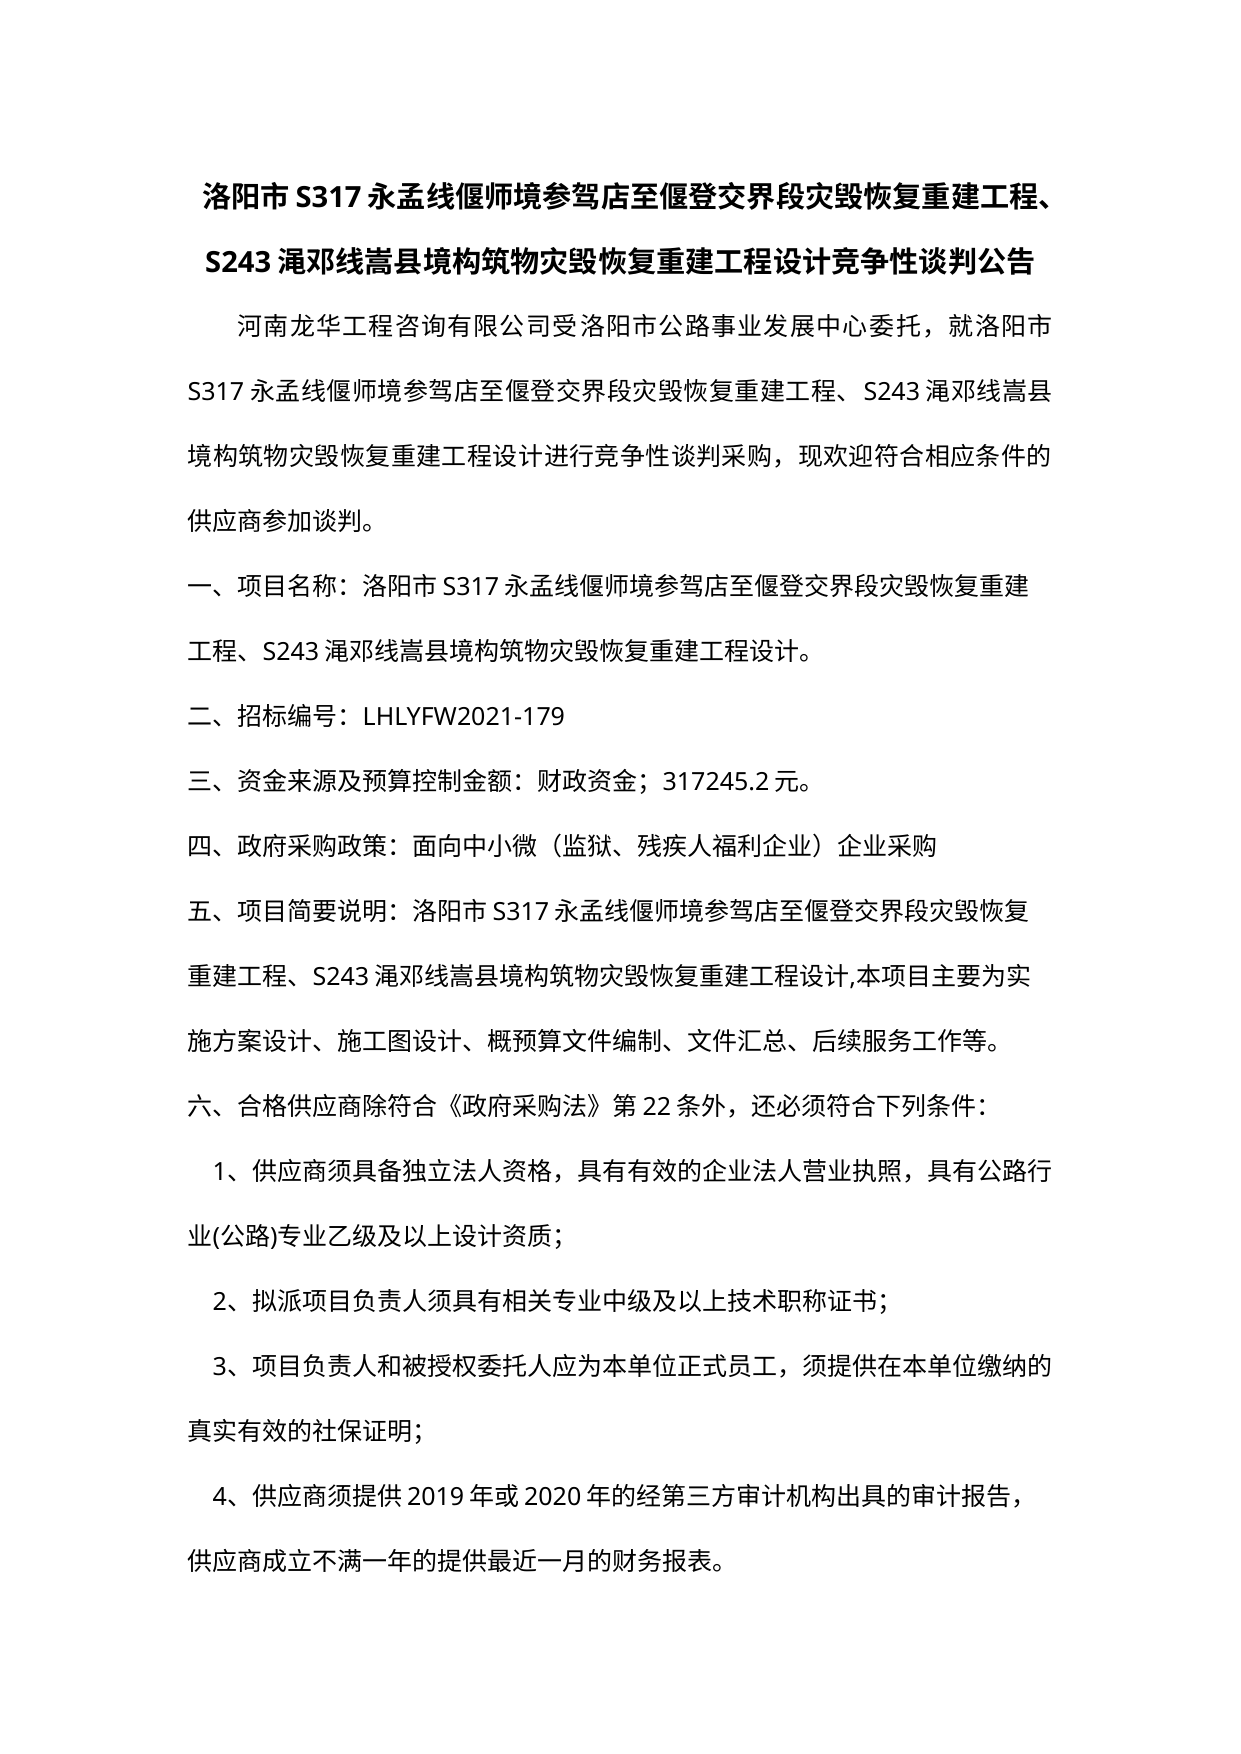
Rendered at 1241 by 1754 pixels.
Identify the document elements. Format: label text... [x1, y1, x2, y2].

text 河南龙华工程咨询有限公司受洛阳市公路事业发展中心委托，就洛阳市S317永孟线偃师境参驾店至偃登交界段灾毁恢复重建工程、S243渑邓线嵩县境构筑物灾毁恢复重建工程设计进行竞争性谈判采购，现欢迎符合相应条件的供应商参加谈判。 [187, 292, 1053, 552]
text 六、合格供应商除符合《政府采购法》第22条外，还必须符合下列条件： [187, 1072, 1053, 1137]
text 4、供应商须提供2019年或2020年的经第三方审计机构出具的审计报告，供应商成立不满一年的提供最近一月的财务报表。 [187, 1462, 1053, 1592]
text 2、拟派项目负责人须具有相关专业中级及以上技术职称证书； [187, 1267, 1053, 1332]
text 3、项目负责人和被授权委托人应为本单位正式员工，须提供在本单位缴纳的真实有效的社保证明； [187, 1332, 1053, 1462]
text 洛阳市S317永孟线偃师境参驾店至偃登交界段灾毁恢复重建工程、S243渑邓线嵩县境构筑物灾毁恢复重建工程设计竞争性谈判公告 [187, 162, 1053, 292]
text 三、资金来源及预算控制金额：财政资金；317245.2元。 [187, 747, 1053, 812]
text 1、供应商须具备独立法人资格，具有有效的企业法人营业执照，具有公路行业(公路)专业乙级及以上设计资质； [187, 1137, 1053, 1267]
text 一、项目名称：洛阳市S317永孟线偃师境参驾店至偃登交界段灾毁恢复重建工程、S243渑邓线嵩县境构筑物灾毁恢复重建工程设计。 [187, 552, 1053, 682]
text 五、项目简要说明：洛阳市S317永孟线偃师境参驾店至偃登交界段灾毁恢复重建工程、S243渑邓线嵩县境构筑物灾毁恢复重建工程设计,本项目主要为实施方案设计、施工图设计、概预算文件编制、文件汇总、后续服务工作等。 [187, 877, 1053, 1072]
text 四、政府采购政策：面向中小微（监狱、残疾人福利企业）企业采购 [187, 812, 1053, 877]
text 二、招标编号：LHLYFW2021-179 [187, 682, 1053, 747]
